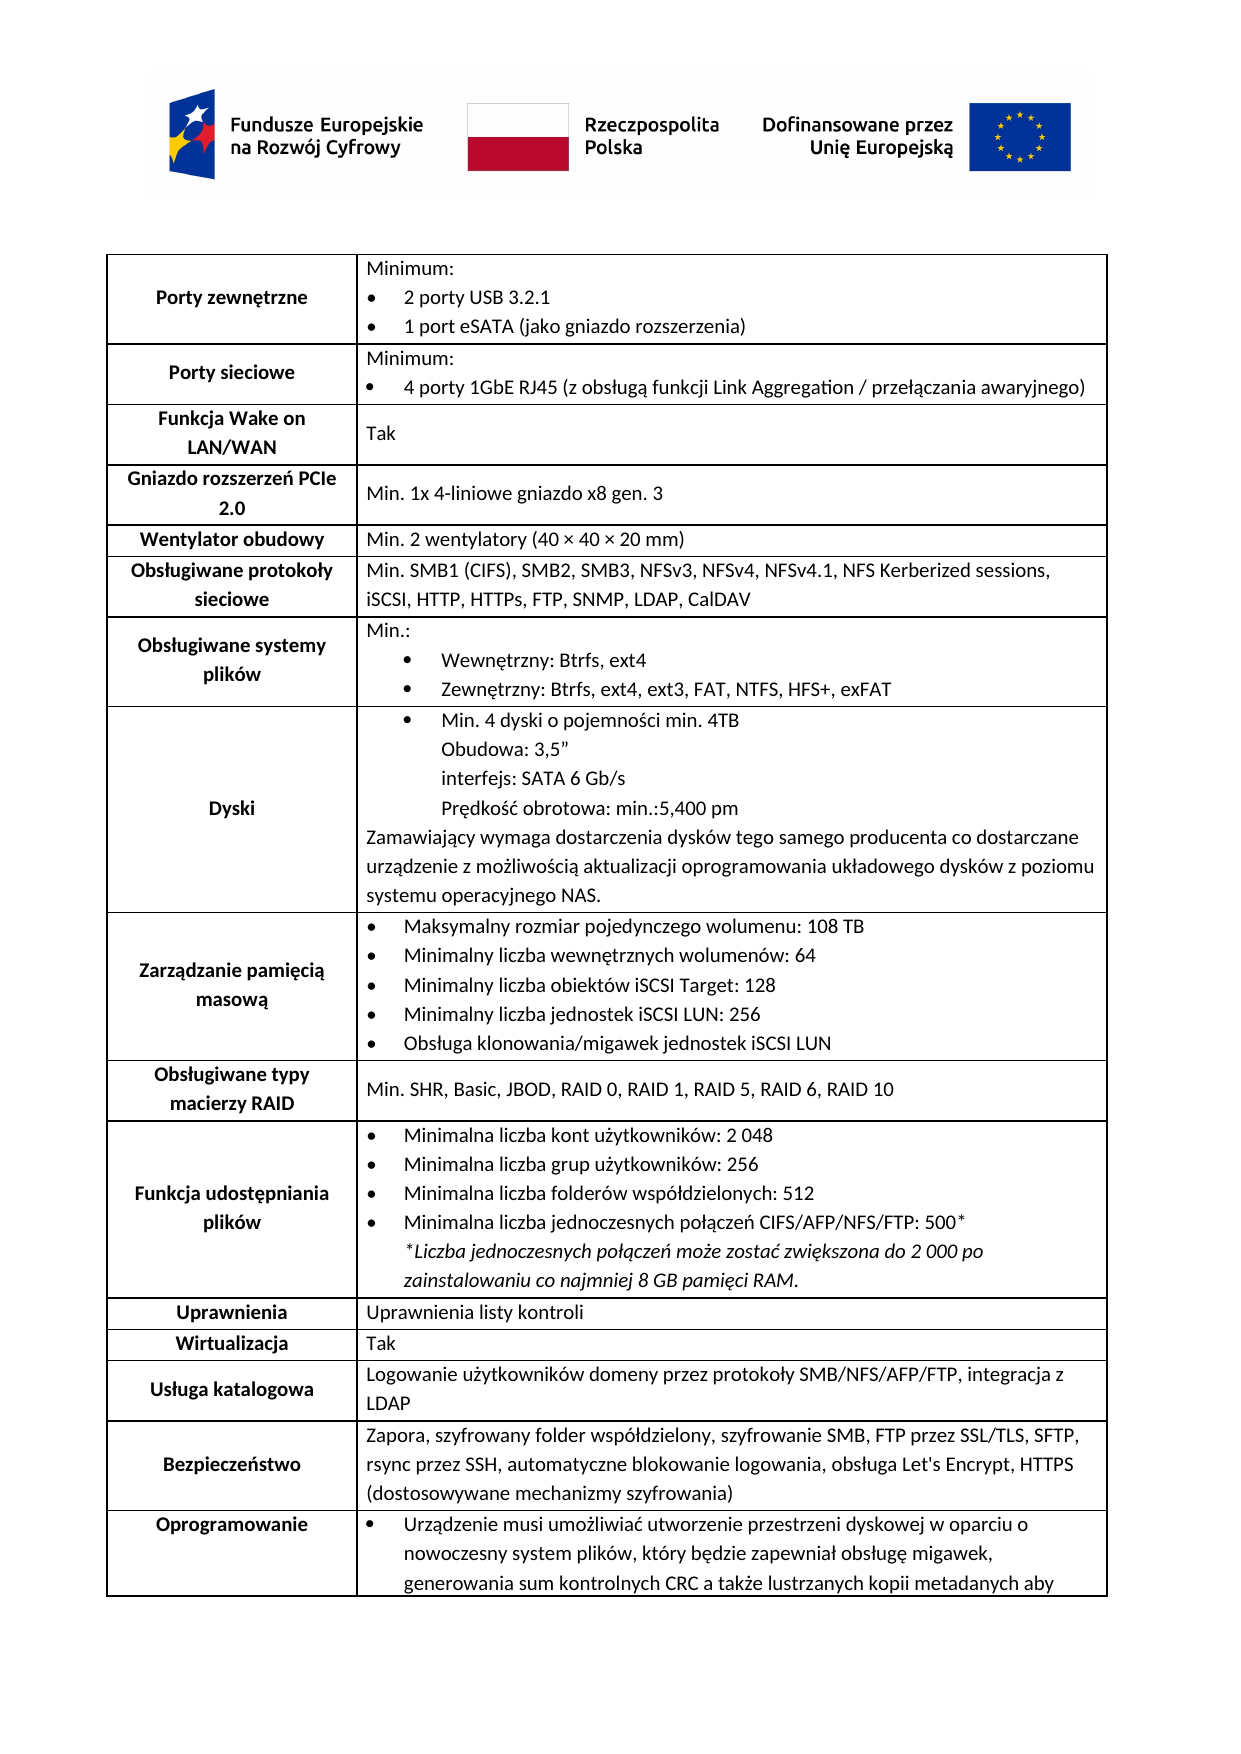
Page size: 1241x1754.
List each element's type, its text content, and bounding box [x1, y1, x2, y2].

table_cell Min. SHR, Basic, JBOD, RAID 0, RAID 1, RAID 5, RAID 6, RAID 10 [358, 1061, 1106, 1120]
table_cell Min. SMB1 (CIFS), SMB2, SMB3, NFSv3, NFSv4, NFSv4.1, NFS Kerberized sessions, iSCSI, HTTP, HTTPs, FTP, SNMP, LDAP, CalDAV [358, 557, 1106, 616]
table_cell Minimum: 4 porty 1GbE RJ45 (z obsługą funkcji Link Aggregation / przełączania awaryjnego) [358, 345, 1106, 403]
table_cell Porty zewnętrzne [108, 255, 356, 343]
table_cell Min. 2 wentylatory (40 × 40 × 20 mm) [358, 526, 1106, 556]
table_cell Wentylator obudowy [108, 526, 356, 556]
table_cell Obsługiwane protokoły sieciowe [108, 557, 356, 616]
table_cell Porty sieciowe [108, 345, 356, 403]
table_cell Min. 4 dyski o pojemności min. 4TB Obudowa: 3,5” interfejs: SATA 6 Gb/s Prędkość obrotowa: min.:5,400 pm Zamawiający wymaga dostarczenia dysków tego samego producenta co dostarczane urządzenie z możliwością aktualizacji oprogramowania układowego dysków z poziomu systemu operacyjnego NAS. [358, 707, 1106, 912]
table_cell Minimum: 2 porty USB 3.2.1 1 port eSATA (jako gniazdo rozszerzenia) [358, 255, 1106, 343]
table_cell Maksymalny rozmiar pojedynczego wolumenu: 108 TB Minimalny liczba wewnętrznych wolumenów: 64 Minimalny liczba obiektów iSCSI Target: 128 Minimalny liczba jednostek iSCSI LUN: 256 Obsługa klonowania/migawek jednostek iSCSI LUN [358, 913, 1106, 1060]
table_cell Funkcja Wake on LAN/WAN [108, 405, 356, 464]
picture [147, 67, 1093, 202]
table_cell Gniazdo rozszerzeń PCIe 2.0 [108, 466, 356, 524]
table_cell Funkcja udostępniania plików [108, 1122, 356, 1297]
table_cell Uprawnienia [108, 1299, 356, 1328]
table_cell Oprogramowanie [108, 1511, 356, 1595]
table_cell Zapora, szyfrowany folder współdzielony, szyfrowanie SMB, FTP przez SSL/TLS, SFTP, rsync przez SSH, automatyczne blokowanie logowania, obsługa Let's Encrypt, HTTPS (dostosowywane mechanizmy szyfrowania) [358, 1422, 1106, 1510]
table_cell Minimalna liczba kont użytkowników: 2 048 Minimalna liczba grup użytkowników: 256 Minimalna liczba folderów współdzielonych: 512 Minimalna liczba jednoczesnych połączeń CIFS/AFP/NFS/FTP: 500* *Liczba jednoczesnych połączeń może zostać zwiększona do 2 000 po zainstalowaniu co najmniej 8 GB pamięci RAM. [358, 1122, 1106, 1297]
table_cell Min. 1x 4-liniowe gniazdo x8 gen. 3 [358, 466, 1106, 524]
table_cell Min.: Wewnętrzny: Btrfs, ext4 Zewnętrzny: Btrfs, ext4, ext3, FAT, NTFS, HFS+, exFAT [358, 618, 1106, 706]
table_cell Wirtualizacja [108, 1330, 356, 1360]
table_cell Zarządzanie pamięcią masową [108, 913, 356, 1060]
table_cell Obsługiwane systemy plików [108, 618, 356, 706]
table_cell Obsługiwane typy macierzy RAID [108, 1061, 356, 1120]
table_cell Tak [358, 405, 1106, 464]
table_cell Tak [358, 1330, 1106, 1360]
table_cell Bezpieczeństwo [108, 1422, 356, 1510]
table_cell Usługa katalogowa [108, 1361, 356, 1420]
table_cell Uprawnienia listy kontroli [358, 1299, 1106, 1328]
table_cell Dyski [108, 707, 356, 912]
table_cell Logowanie użytkowników domeny przez protokoły SMB/NFS/AFP/FTP, integracja z LDAP [358, 1361, 1106, 1420]
